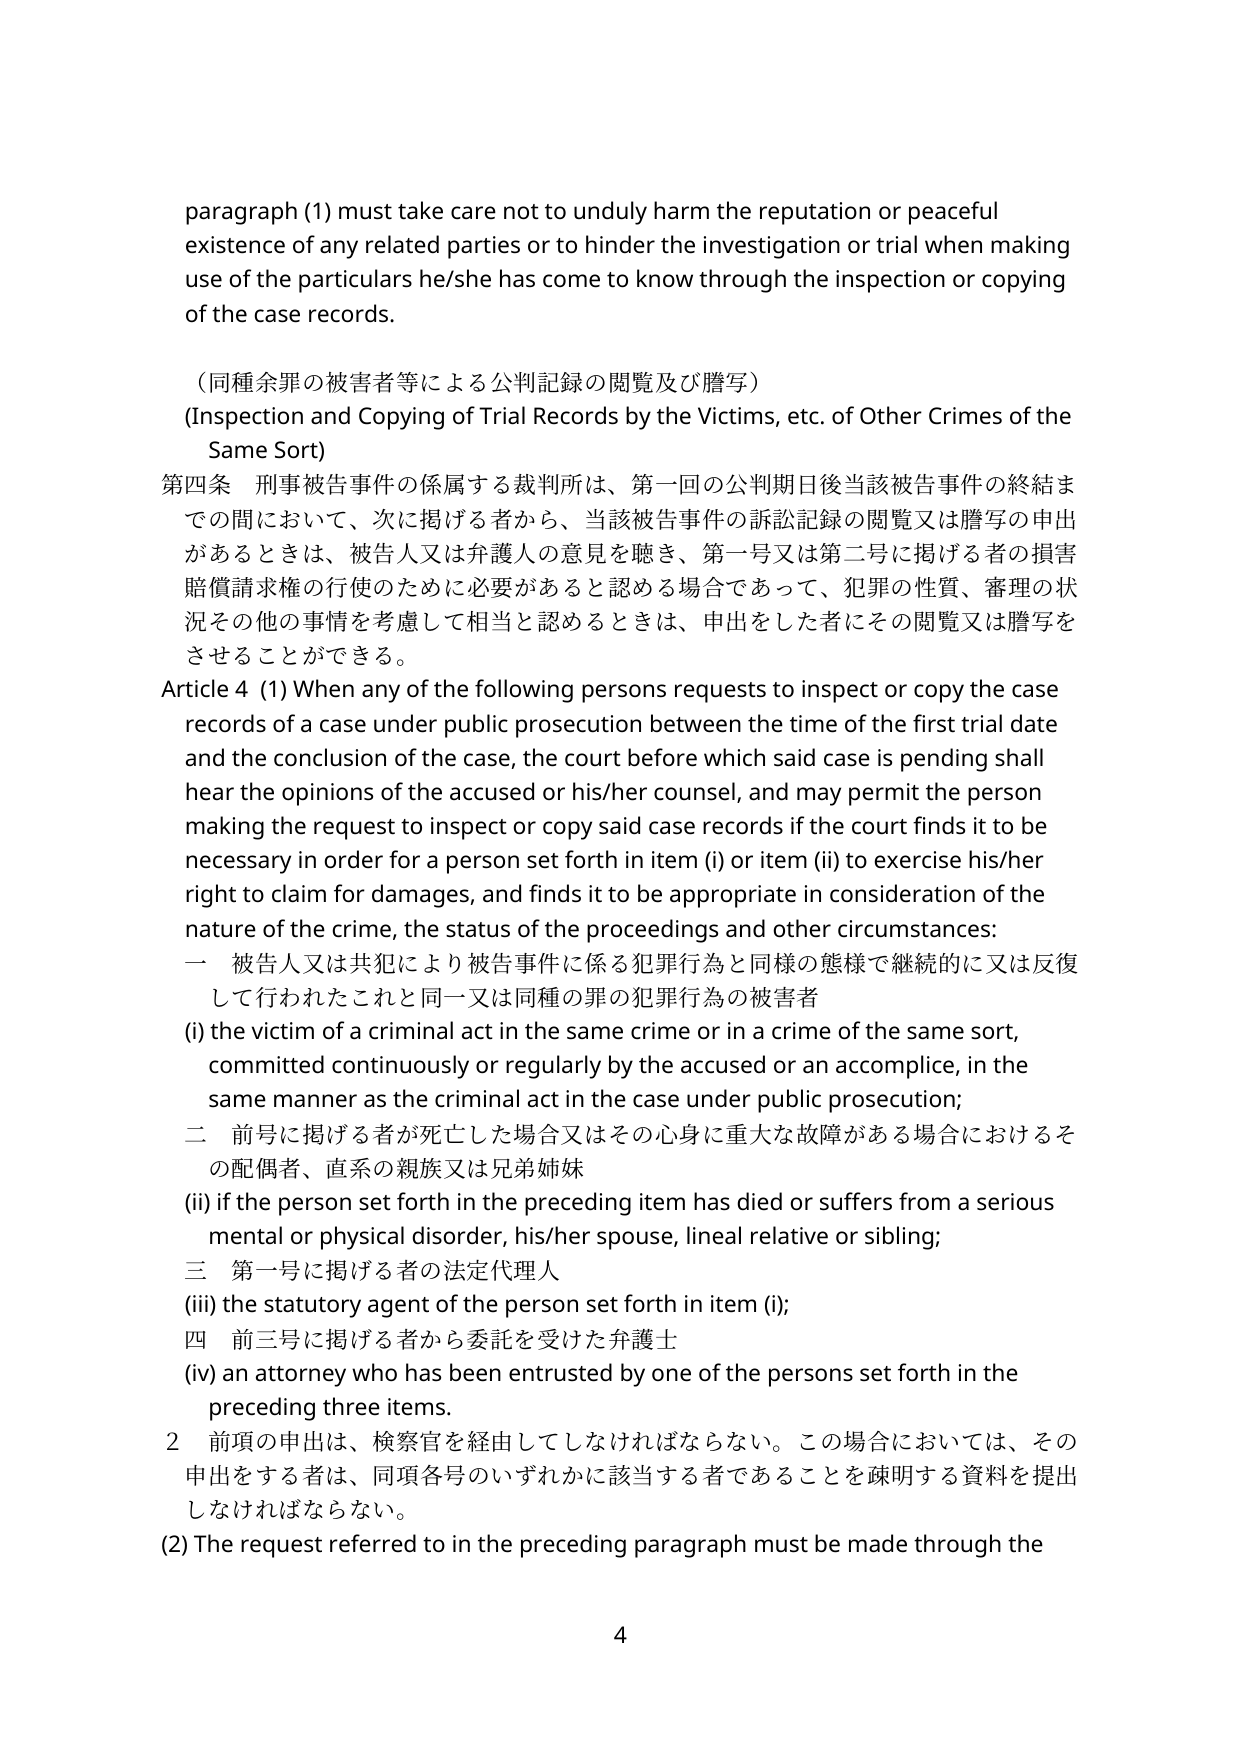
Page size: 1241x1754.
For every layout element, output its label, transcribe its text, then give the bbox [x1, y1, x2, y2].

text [161, 1526, 1079, 1560]
text (Inspection and Copying of Trial Records by the Victims, etc. of Other Crimes of the Same Sort) [184, 399, 1079, 467]
text (iv) an attorney who has been entrusted by one of the persons set forth in the preceding three items. [184, 1355, 1079, 1424]
text 三 第一号に掲げる者の法定代理人 [184, 1253, 1079, 1287]
text ２ 前項の申出は、検察官を経由してしなければならない。この場合においては、その申出をする者は、同項各号のいずれかに該当する者であることを疎明する資料を提出しなければならない。 [161, 1424, 1079, 1526]
text 第四条 刑事被告事件の係属する裁判所は、第一回の公判期日後当該被告事件の終結までの間において、次に掲げる者から、当該被告事件の訴訟記録の閲覧又は謄写の申出があるときは、被告人又は弁護人の意見を聴き、第一号又は第二号に掲げる者の損害賠償請求権の行使のために必要があると認める場合であって、犯罪の性質、審理の状況その他の事情を考慮して相当と認めるときは、申出をした者にその閲覧又は謄写をさせることができる。 [161, 467, 1079, 672]
text (iii) the statutory agent of the person set forth in item (i); [184, 1287, 1079, 1321]
text Article 4 (1) When any of the following persons requests to inspect or copy the case records of a case under public prosecution between the time of the first trial date and the conclusion of the case, the court before which said case is pending shall hear the opinions of the accused or his/her counsel, and may permit the person making the request to inspect or copy said case records if the court finds it to be necessary in order for a person set forth in item (i) or item (ii) to exercise his/her right to claim for damages, and finds it to be appropriate in consideration of the nature of the crime, the status of the proceedings and other circumstances: [161, 672, 1079, 945]
text 一 被告人又は共犯により被告事件に係る犯罪行為と同様の態様で継続的に又は反復して行われたこれと同一又は同種の罪の犯罪行為の被害者 [184, 945, 1079, 1014]
text 二 前号に掲げる者が死亡した場合又はその心身に重大な故障がある場合におけるその配偶者、直系の親族又は兄弟姉妹 [184, 1116, 1079, 1184]
text (ii) if the person set forth in the preceding item has died or suffers from a serious mental or physical disorder, his/her spouse, lineal relative or sibling; [184, 1184, 1079, 1253]
text (i) the victim of a criminal act in the same crime or in a crime of the same sort, committed continuously or regularly by the accused or an accomplice, in the same manner as the criminal act in the case under public prosecution; [184, 1014, 1079, 1116]
text （同種余罪の被害者等による公判記録の閲覧及び謄写） [184, 364, 1079, 399]
text 四 前三号に掲げる者から委託を受けた弁護士 [184, 1321, 1079, 1355]
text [161, 194, 1079, 330]
